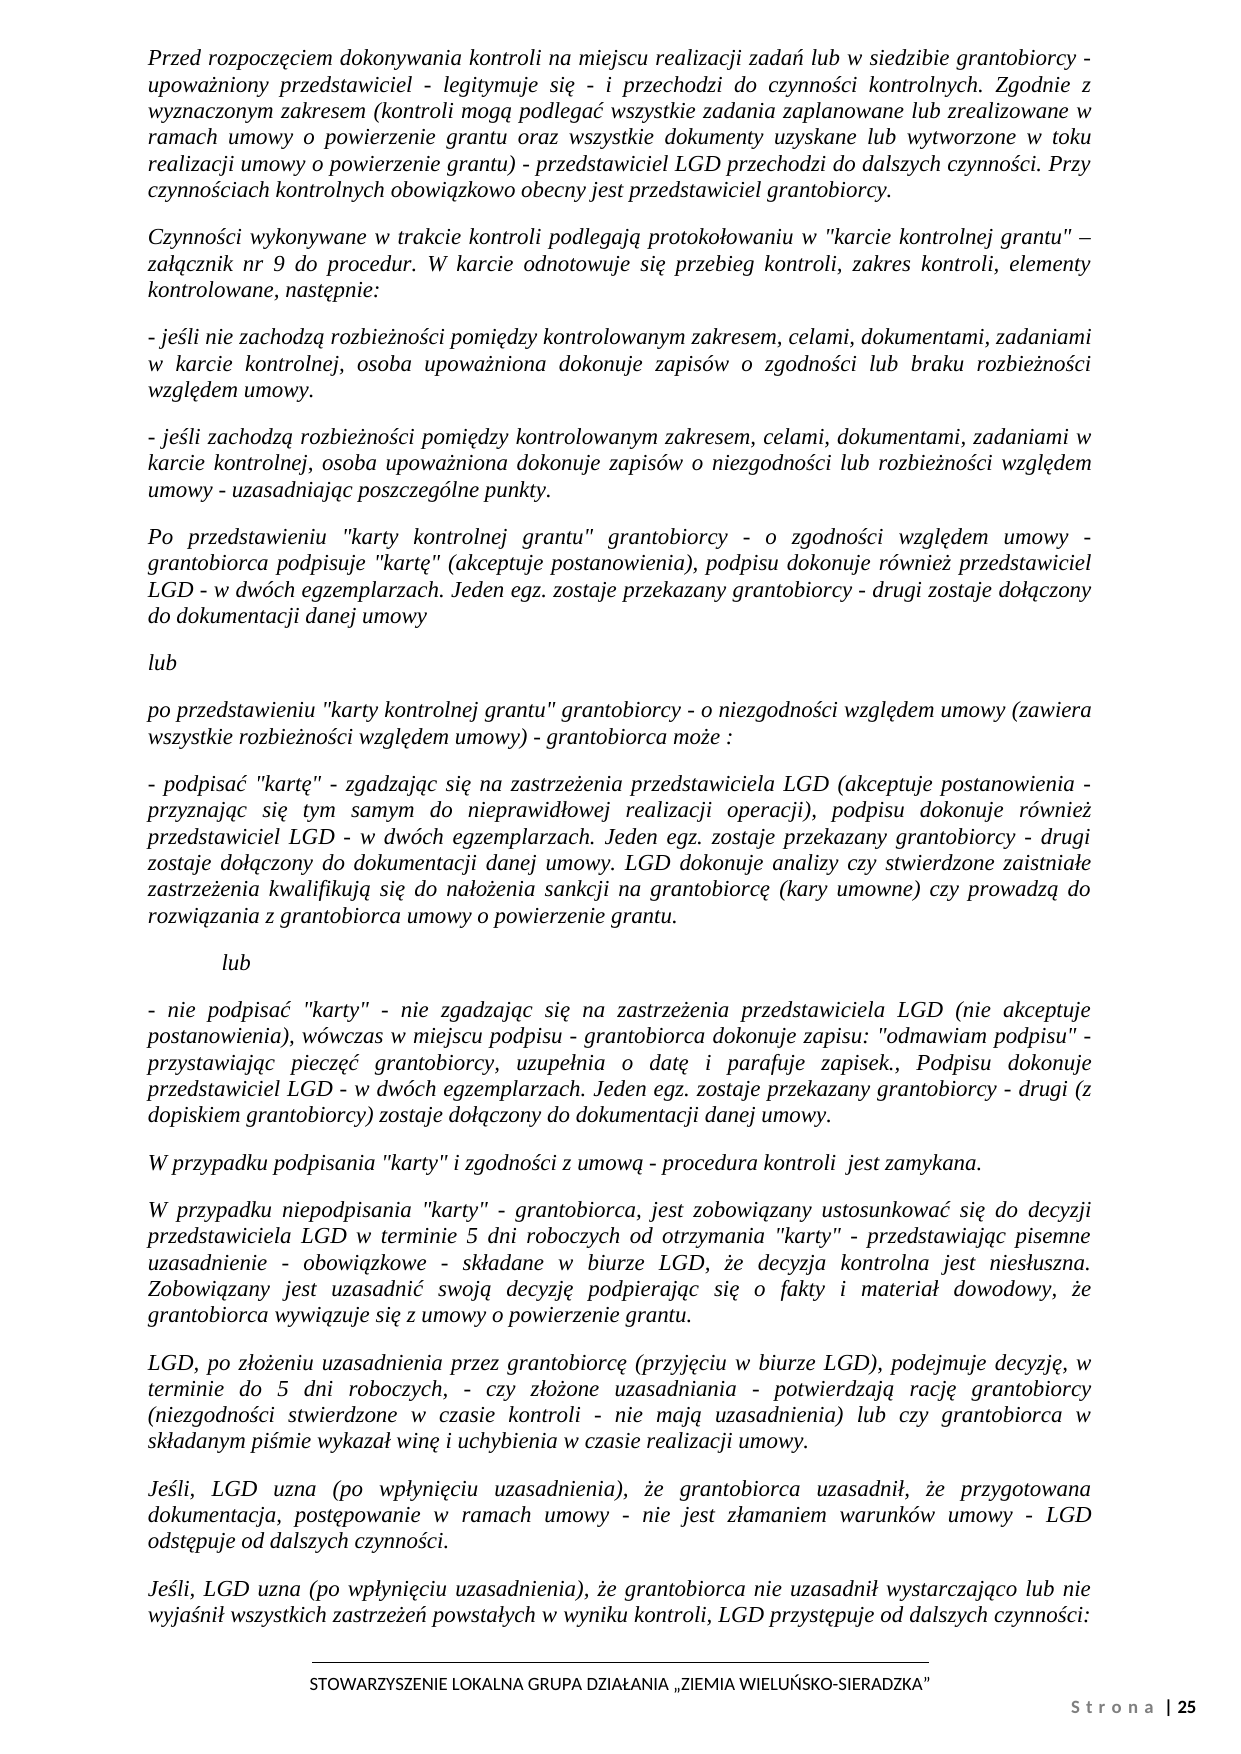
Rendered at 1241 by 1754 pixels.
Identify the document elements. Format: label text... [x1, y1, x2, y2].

text Czynności wykonywane w trakcie kontroli podlegają protokołowaniu w "karcie kontrolnej grantu" – załącznik nr 9 do procedur. W karcie odnotowuje się przebieg kontroli, zakres kontroli, elementy kontrolowane, następnie: [148, 223, 1093, 302]
text W przypadku podpisania "karty" i zgodności z umową - procedura kontroli jest zamykana. [148, 1149, 1093, 1175]
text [148, 1575, 1093, 1627]
text lub [148, 949, 1093, 975]
text Po przedstawieniu "karty kontrolnej grantu" grantobiorcy - o zgodności względem umowy - grantobiorca podpisuje "kartę" (akceptuje postanowienia), podpisu dokonuje również przedstawiciel LGD - w dwóch egzemplarzach. Jeden egz. zostaje przekazany grantobiorcy - drugi zostaje dołączony do dokumentacji danej umowy [148, 523, 1093, 628]
text lub [148, 649, 1093, 676]
text - nie podpisać "karty" - nie zgadzając się na zastrzeżenia przedstawiciela LGD (nie akceptuje postanowienia), wówczas w miejscu podpisu - grantobiorca dokonuje zapisu: "odmawiam podpisu" - przystawiając pieczęć grantobiorcy, uzupełnia o datę i parafuje zapisek., Podpisu dokonuje przedstawiciel LGD - w dwóch egzemplarzach. Jeden egz. zostaje przekazany grantobiorcy - drugi (z dopiskiem grantobiorcy) zostaje dołączony do dokumentacji danej umowy. [148, 996, 1093, 1128]
text - jeśli nie zachodzą rozbieżności pomiędzy kontrolowanym zakresem, celami, dokumentami, zadaniami w karcie kontrolnej, osoba upoważniona dokonuje zapisów o zgodności lub braku rozbieżności względem umowy. [148, 323, 1093, 402]
text LGD, po złożeniu uzasadnienia przez grantobiorcę (przyjęciu w biurze LGD), podejmuje decyzję, w terminie do 5 dni roboczych, - czy złożone uzasadniania - potwierdzają rację grantobiorcy (niezgodności stwierdzone w czasie kontroli - nie mają uzasadnienia) lub czy grantobiorca w składanym piśmie wykazał winę i uchybienia w czasie realizacji umowy. [148, 1348, 1093, 1454]
text W przypadku niepodpisania "karty" - grantobiorca, jest zobowiązany ustosunkować się do decyzji przedstawiciela LGD w terminie 5 dni roboczych od otrzymania "karty" - przedstawiając pisemne uzasadnienie - obowiązkowe - składane w biurze LGD, że decyzja kontrolna jest niesłuszna. Zobowiązany jest uzasadnić swoją decyzję podpierając się o fakty i materiał dowodowy, że grantobiorca wywiązuje się z umowy o powierzenie grantu. [148, 1196, 1093, 1328]
text - jeśli zachodzą rozbieżności pomiędzy kontrolowanym zakresem, celami, dokumentami, zadaniami w karcie kontrolnej, osoba upoważniona dokonuje zapisów o niezgodności lub rozbieżności względem umowy - uzasadniając poszczególne punkty. [148, 423, 1093, 502]
text Jeśli, LGD uzna (po wpłynięciu uzasadnienia), że grantobiorca uzasadnił, że przygotowana dokumentacja, postępowanie w ramach umowy - nie jest złamaniem warunków umowy - LGD odstępuje od dalszych czynności. [148, 1475, 1093, 1554]
text Przed rozpoczęciem dokonywania kontroli na miejscu realizacji zadań lub w siedzibie grantobiorcy - upoważniony przedstawiciel - legitymuje się - i przechodzi do czynności kontrolnych. Zgodnie z wyznaczonym zakresem (kontroli mogą podlegać wszystkie zadania zaplanowane lub zrealizowane w ramach umowy o powierzenie grantu oraz wszystkie dokumenty uzyskane lub wytworzone w toku realizacji umowy o powierzenie grantu) - przedstawiciel LGD przechodzi do dalszych czynności. Przy czynnościach kontrolnych obowiązkowo obecny jest przedstawiciel grantobiorcy. [148, 44, 1093, 202]
text po przedstawieniu "karty kontrolnej grantu" grantobiorcy - o niezgodności względem umowy (zawiera wszystkie rozbieżności względem umowy) - grantobiorca może : [148, 696, 1093, 749]
text - podpisać "kartę" - zgadzając się na zastrzeżenia przedstawiciela LGD (akceptuje postanowienia - przyznając się tym samym do nieprawidłowej realizacji operacji), podpisu dokonuje również przedstawiciel LGD - w dwóch egzemplarzach. Jeden egz. zostaje przekazany grantobiorcy - drugi zostaje dołączony do dokumentacji danej umowy. LGD dokonuje analizy czy stwierdzone zaistniałe zastrzeżenia kwalifikują się do nałożenia sankcji na grantobiorcę (kary umowne) czy prowadzą do rozwiązania z grantobiorca umowy o powierzenie grantu. [148, 770, 1093, 928]
